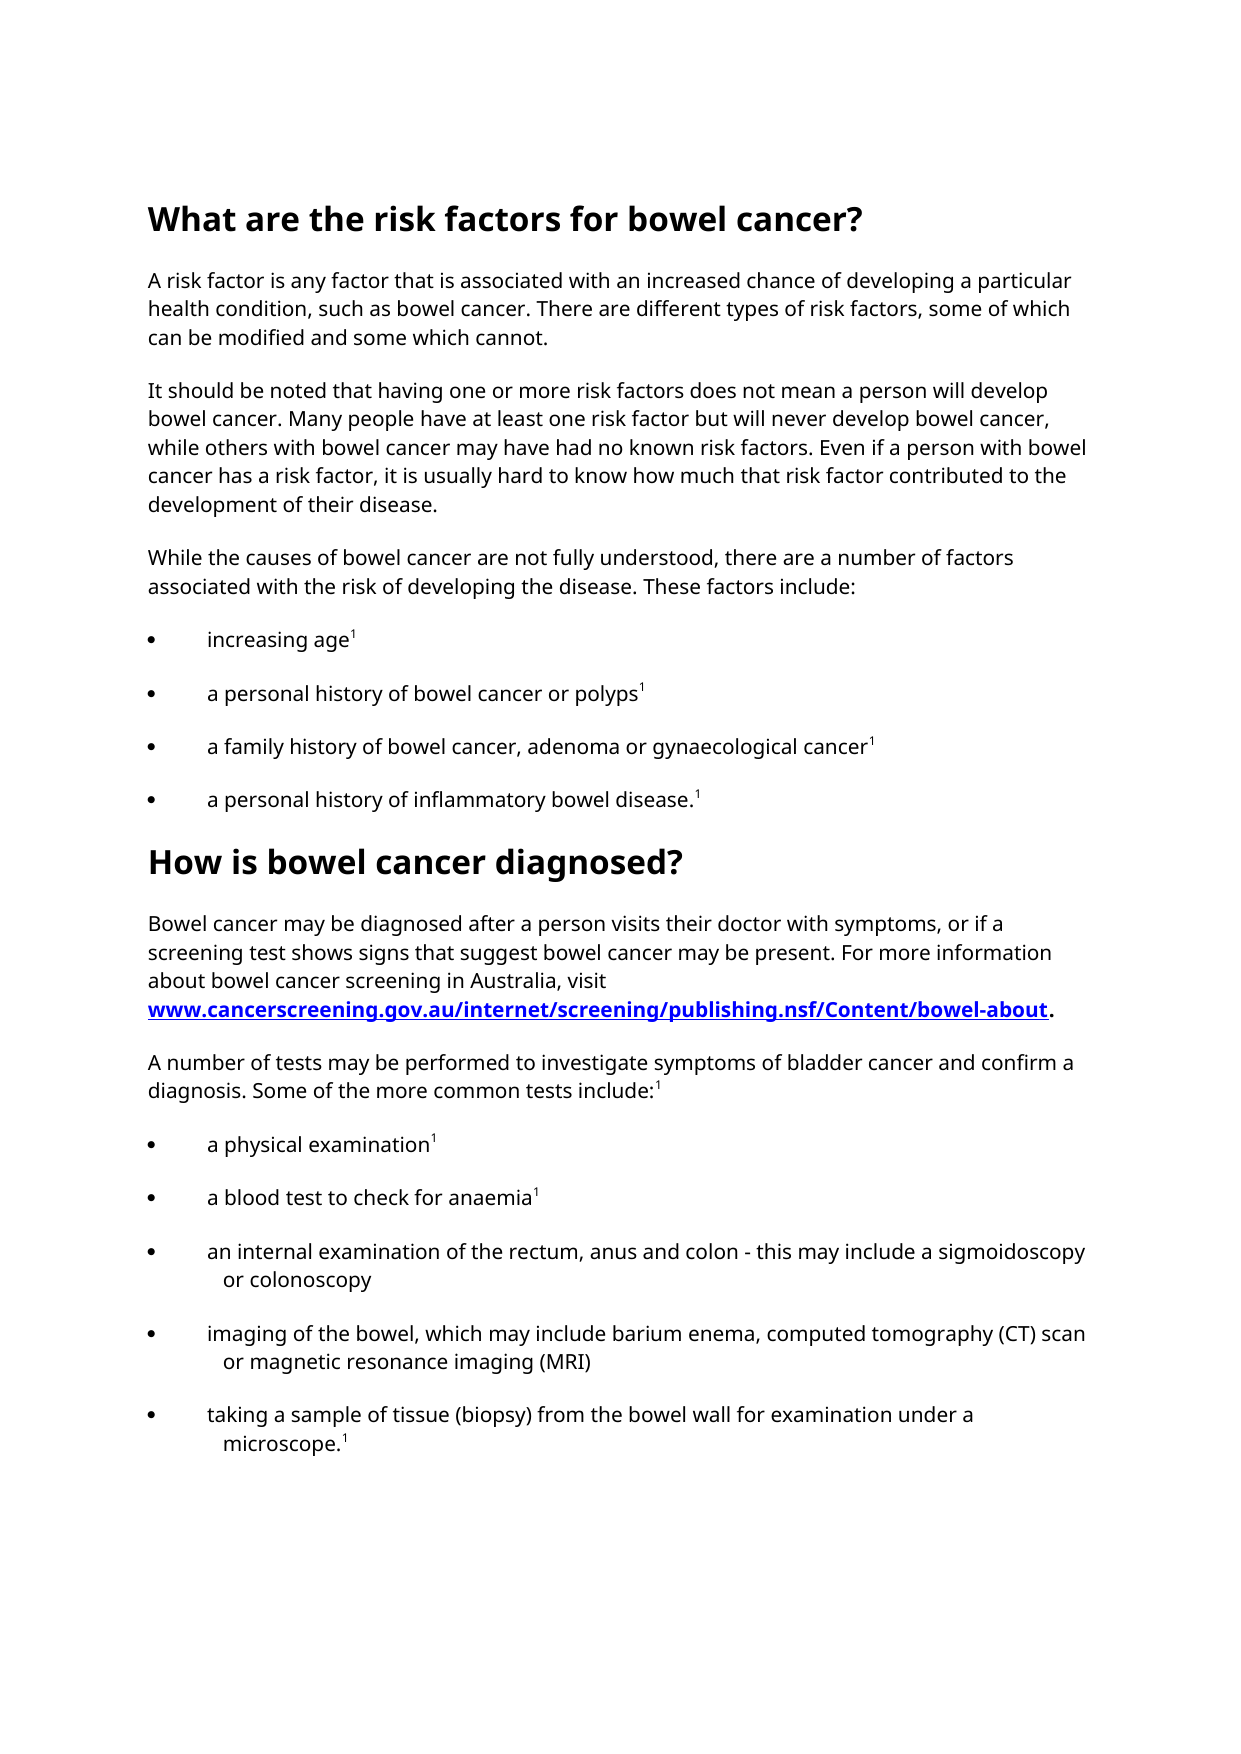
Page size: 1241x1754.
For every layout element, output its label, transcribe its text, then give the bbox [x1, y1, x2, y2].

text While the causes of bowel cancer are not fully understood, there are a number of factors associated with the risk of developing the disease. These factors include: [148, 543, 1092, 600]
list a family history of bowel cancer, adenoma or gynaecological cancer1 [148, 732, 1092, 761]
text A number of tests may be performed to investigate symptoms of bladder cancer and confirm a diagnosis. Some of the more common tests include:1 [148, 1048, 1092, 1105]
list an internal examination of the rectum, anus and colon - this may include a sigmoidoscopy or colonoscopy [148, 1237, 1092, 1294]
text A risk factor is any factor that is associated with an increased chance of developing a particular health condition, such as bowel cancer. There are different types of risk factors, some of which can be modified and some which cannot. [148, 266, 1092, 351]
list a blood test to check for anaemia1 [148, 1183, 1092, 1212]
list imaging of the bowel, which may include barium enema, computed tomography (CT) scan or magnetic resonance imaging (MRI) [148, 1319, 1092, 1376]
subtitle What are the risk factors for bowel cancer? [148, 195, 1092, 241]
subtitle How is bowel cancer diagnosed? [148, 839, 1092, 884]
list a personal history of inflammatory bowel disease.1 [148, 786, 1092, 814]
list a personal history of bowel cancer or polyps1 [148, 679, 1092, 707]
list increasing age1 [148, 625, 1092, 654]
text Bowel cancer may be diagnosed after a person visits their doctor with symptoms, or if a screening test shows signs that suggest bowel cancer may be present. For more information about bowel cancer screening in Australia, visit www.cancerscreening.gov.au/internet/screening/publishing.nsf/Content/bowel-about. [148, 909, 1092, 1023]
text It should be noted that having one or more risk factors does not mean a person will develop bowel cancer. Many people have at least one risk factor but will never develop bowel cancer, while others with bowel cancer may have had no known risk factors. Even if a person with bowel cancer has a risk factor, it is usually hard to know how much that risk factor contributed to the development of their disease. [148, 376, 1092, 518]
list a physical examination1 [148, 1130, 1092, 1158]
list taking a sample of tissue (biopsy) from the bowel wall for examination under a microscope.1 [148, 1401, 1092, 1457]
